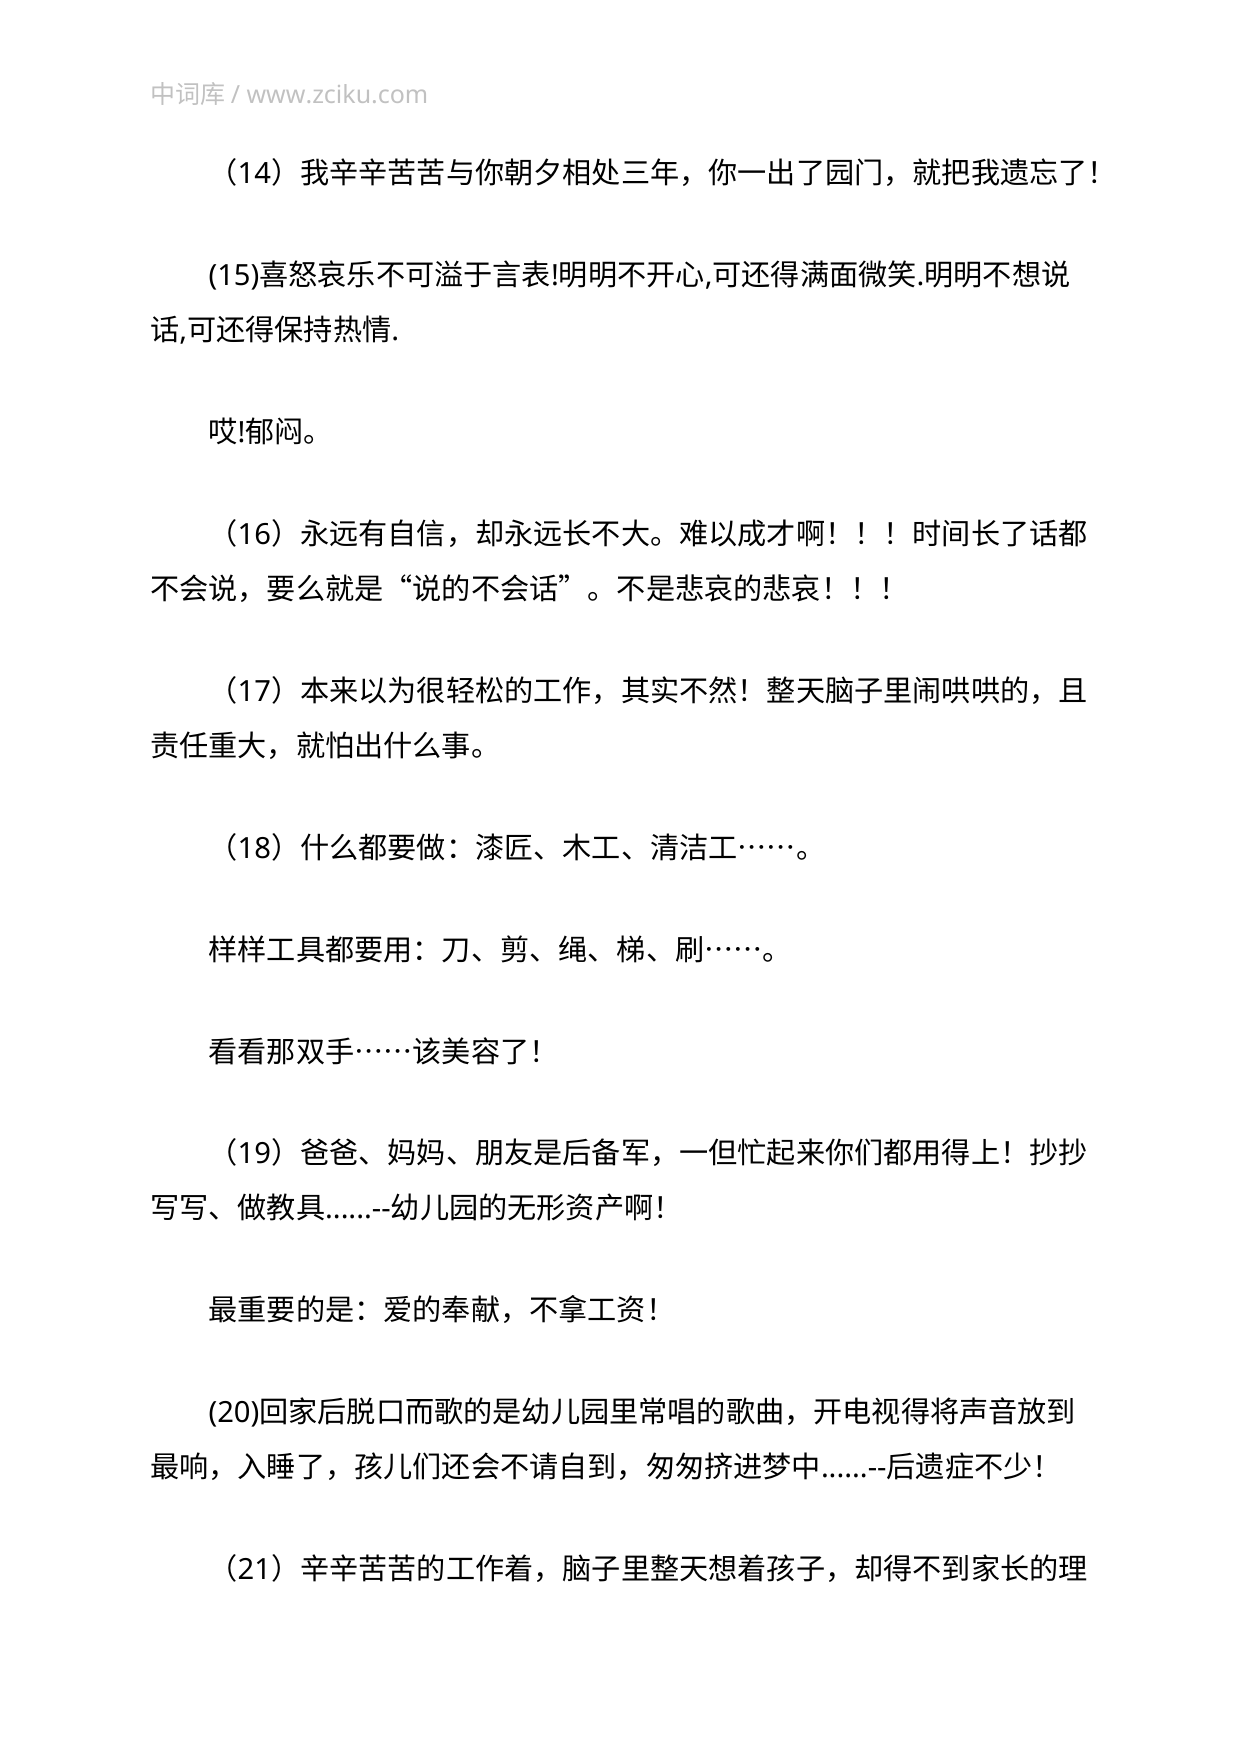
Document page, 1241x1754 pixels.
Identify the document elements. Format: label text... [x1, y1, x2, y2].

text （14）我辛辛苦苦与你朝夕相处三年，你一出了园门，就把我遗忘了！ [150, 150, 1090, 192]
text （16）永远有自信，却永远长不大。难以成才啊！！！时间长了话都不会说，要么就是“说的不会话”。不是悲哀的悲哀！！！ [150, 511, 1090, 608]
text （18）什么都要做：漆匠、木工、清洁工……。 [150, 824, 1090, 867]
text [150, 1546, 1090, 1588]
text （19）爸爸、妈妈、朋友是后备军，一但忙起来你们都用得上！抄抄写写、做教具......--幼儿园的无形资产啊！ [150, 1130, 1090, 1227]
text 最重要的是：爱的奉献，不拿工资！ [150, 1287, 1090, 1329]
text 看看那双手……该美容了！ [150, 1028, 1090, 1071]
text 样样工具都要用：刀、剪、绳、梯、刷……。 [150, 926, 1090, 969]
text (20)回家后脱口而歌的是幼儿园里常唱的歌曲，开电视得将声音放到最响，入睡了，孩儿们还会不请自到，匆匆挤进梦中......--后遗症不少！ [150, 1389, 1090, 1486]
text (15)喜怒哀乐不可溢于言表!明明不开心,可还得满面微笑.明明不想说话,可还得保持热情. [150, 252, 1090, 349]
text 哎!郁闷。 [150, 409, 1090, 451]
text （17）本来以为很轻松的工作，其实不然！整天脑子里闹哄哄的，且责任重大，就怕出什么事。 [150, 668, 1090, 765]
